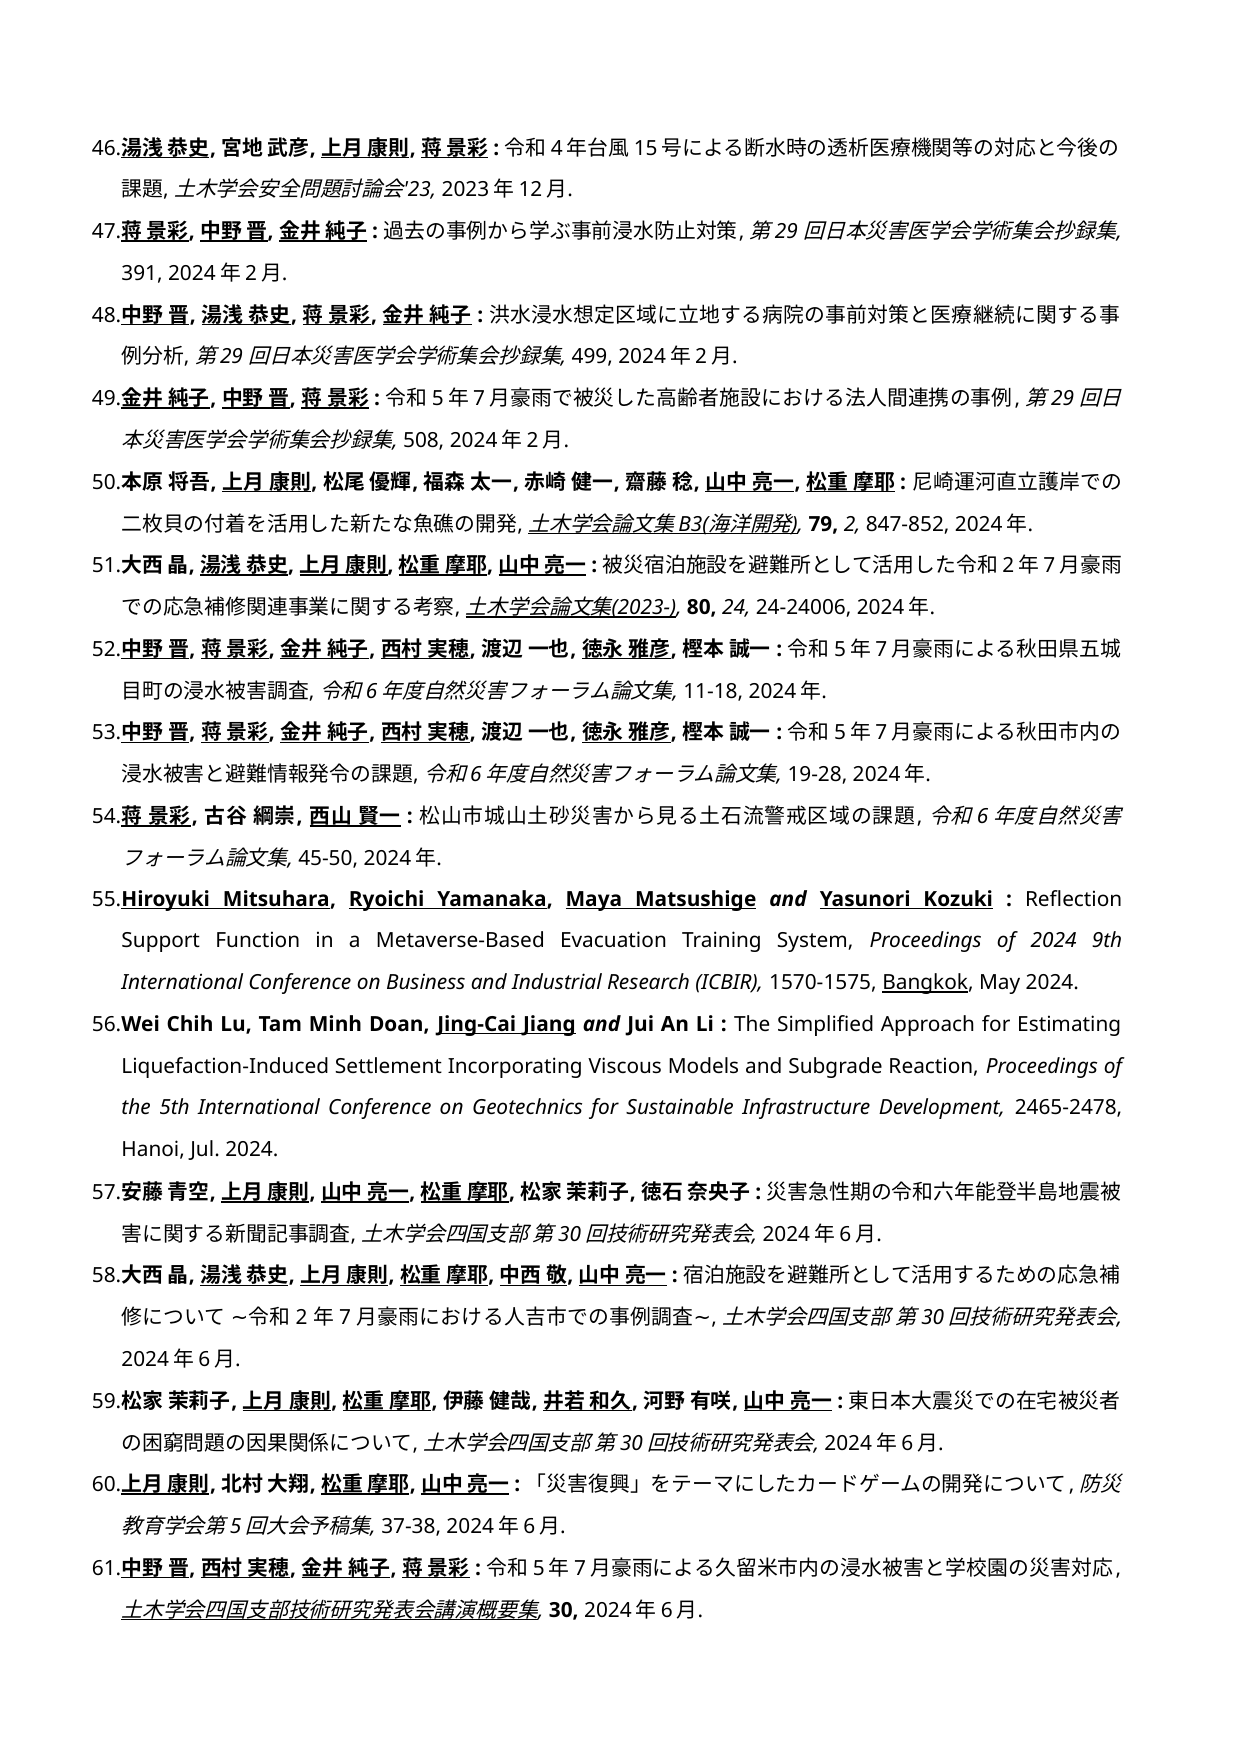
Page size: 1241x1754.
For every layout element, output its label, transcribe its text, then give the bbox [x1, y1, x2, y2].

list 大西 晶, 湯浅 恭史, 上月 康則, 松重 摩耶, 山中 亮一 : 被災宿泊施設を避難所として活用した令和2年7月豪雨での応急補修関連事業に関する考察, 土木学会論文集(2023-), 80, 24, 24-24006, 2024年. [92, 543, 1122, 626]
list 蒋 景彩, 古谷 綱崇, 西山 賢一 : 松山市城山土砂災害から見る土石流警戒区域の課題, 令和6年度自然災害フォーラム論文集, 45-50, 2024年. [92, 793, 1122, 877]
list 中野 晋, 蒋 景彩, 金井 純子, 西村 実穂, 渡辺 一也, 徳永 雅彦, 樫本 誠一 : 令和5年7月豪雨による秋田県五城目町の浸水被害調査, 令和6年度自然災害フォーラム論文集, 11-18, 2024年. [92, 626, 1122, 710]
list 金井 純子, 中野 晋, 蒋 景彩 : 令和5年7月豪雨で被災した高齢者施設における法人間連携の事例, 第29 回日本災害医学会学術集会抄録集, 508, 2024年2月. [92, 376, 1122, 459]
list 大西 晶, 湯浅 恭史, 上月 康則, 松重 摩耶, 中西 敬, 山中 亮一 : 宿泊施設を避難所として活用するための応急補修について ∼令和 2 年 7 月豪雨における人吉市での事例調査∼, 土木学会四国支部 第30回技術研究発表会, 2024年6月. [92, 1253, 1122, 1378]
list 中野 晋, 湯浅 恭史, 蒋 景彩, 金井 純子 : 洪水浸水想定区域に立地する病院の事前対策と医療継続に関する事例分析, 第29 回日本災害医学会学術集会抄録集, 499, 2024年2月. [92, 292, 1122, 376]
list Wei Chih Lu, Tam Minh Doan, Jing-Cai Jiang and Jui An Li : The Simplified Approach for Estimating Liquefaction-Induced Settlement Incorporating Viscous Models and Subgrade Reaction, Proceedings of the 5th International Conference on Geotechnics for Sustainable Infrastructure Development, 2465-2478, Hanoi, Jul. 2024. [92, 1002, 1122, 1169]
list Hiroyuki Mitsuhara, Ryoichi Yamanaka, Maya Matsushige and Yasunori Kozuki : Reflection Support Function in a Metaverse-Based Evacuation Training System, Proceedings of 2024 9th International Conference on Business and Industrial Research (ICBIR), 1570-1575, Bangkok, May 2024. [92, 877, 1122, 1002]
list 松家 茉莉子, 上月 康則, 松重 摩耶, 伊藤 健哉, 井若 和久, 河野 有咲, 山中 亮一 : 東日本大震災での在宅被災者の困窮問題の因果関係について, 土木学会四国支部 第30回技術研究発表会, 2024年6月. [92, 1378, 1122, 1462]
list 蒋 景彩, 中野 晋, 金井 純子 : 過去の事例から学ぶ事前浸水防止対策, 第29 回日本災害医学会学術集会抄録集, 391, 2024年2月. [92, 209, 1122, 292]
list 安藤 青空, 上月 康則, 山中 亮一, 松重 摩耶, 松家 茉莉子, 徳石 奈央子 : 災害急性期の令和六年能登半島地震被害に関する新聞記事調査, 土木学会四国支部 第30回技術研究発表会, 2024年6月. [92, 1169, 1122, 1253]
list 湯浅 恭史, 宮地 武彦, 上月 康則, 蒋 景彩 : 令和4年台風15号による断水時の透析医療機関等の対応と今後の課題, 土木学会安全問題討論会'23, 2023年12月. [92, 125, 1122, 209]
list 中野 晋, 蒋 景彩, 金井 純子, 西村 実穂, 渡辺 一也, 徳永 雅彦, 樫本 誠一 : 令和5年7月豪雨による秋田市内の浸水被害と避難情報発令の課題, 令和6年度自然災害フォーラム論文集, 19-28, 2024年. [92, 710, 1122, 793]
list 上月 康則, 北村 大翔, 松重 摩耶, 山中 亮一 : 「災害復興」をテーマにしたカードゲームの開発について, 防災教育学会第5回大会予稿集, 37-38, 2024年6月. [92, 1462, 1122, 1545]
list 中野 晋, 西村 実穂, 金井 純子, 蒋 景彩 : 令和5年7月豪雨による久留米市内の浸水被害と学校園の災害対応, 土木学会四国支部技術研究発表会講演概要集, 30, 2024年6月. [92, 1545, 1122, 1629]
list 本原 将吾, 上月 康則, 松尾 優輝, 福森 太一, 赤崎 健一, 齋藤 稔, 山中 亮一, 松重 摩耶 : 尼崎運河直立護岸での二枚貝の付着を活用した新たな魚礁の開発, 土木学会論文集B3(海洋開発), 79, 2, 847-852, 2024年. [92, 459, 1122, 543]
